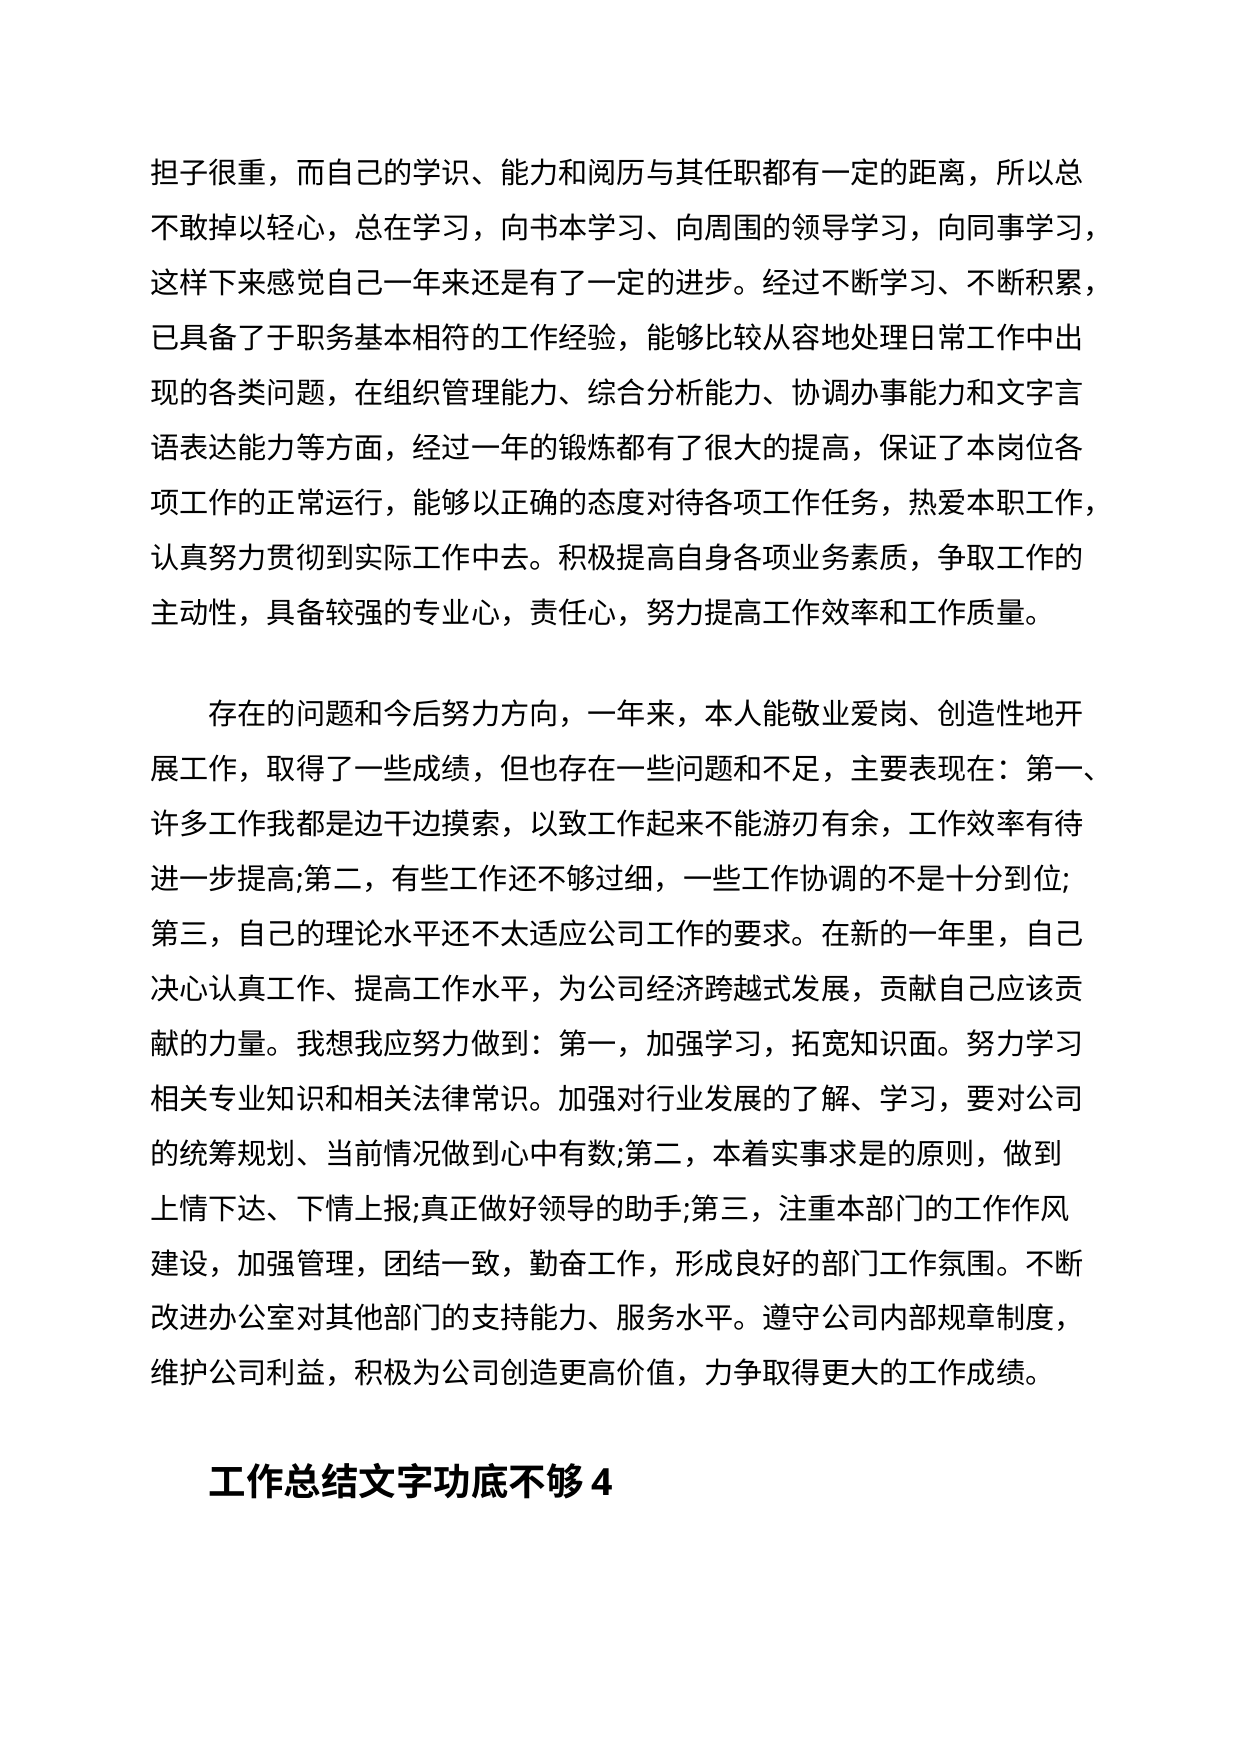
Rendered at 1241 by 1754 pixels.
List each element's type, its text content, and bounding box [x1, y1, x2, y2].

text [150, 150, 1090, 631]
text 工作总结文字功底不够4 [150, 1452, 1090, 1506]
text 存在的问题和今后努力方向，一年来，本人能敬业爱岗、创造性地开展工作，取得了一些成绩，但也存在一些问题和不足，主要表现在：第一、许多工作我都是边干边摸索，以致工作起来不能游刃有余，工作效率有待进一步提高;第二，有些工作还不够过细，一些工作协调的不是十分到位;第三，自己的理论水平还不太适应公司工作的要求。在新的一年里，自己决心认真工作、提高工作水平，为公司经济跨越式发展，贡献自己应该贡献的力量。我想我应努力做到：第一，加强学习，拓宽知识面。努力学习相关专业知识和相关法律常识。加强对行业发展的了解、学习，要对公司的统筹规划、当前情况做到心中有数;第二，本着实事求是的原则，做到上情下达、下情上报;真正做好领导的助手;第三，注重本部门的工作作风建设，加强管理，团结一致，勤奋工作，形成良好的部门工作氛围。不断改进办公室对其他部门的支持能力、服务水平。遵守公司内部规章制度，维护公司利益，积极为公司创造更高价值，力争取得更大的工作成绩。 [150, 691, 1090, 1392]
